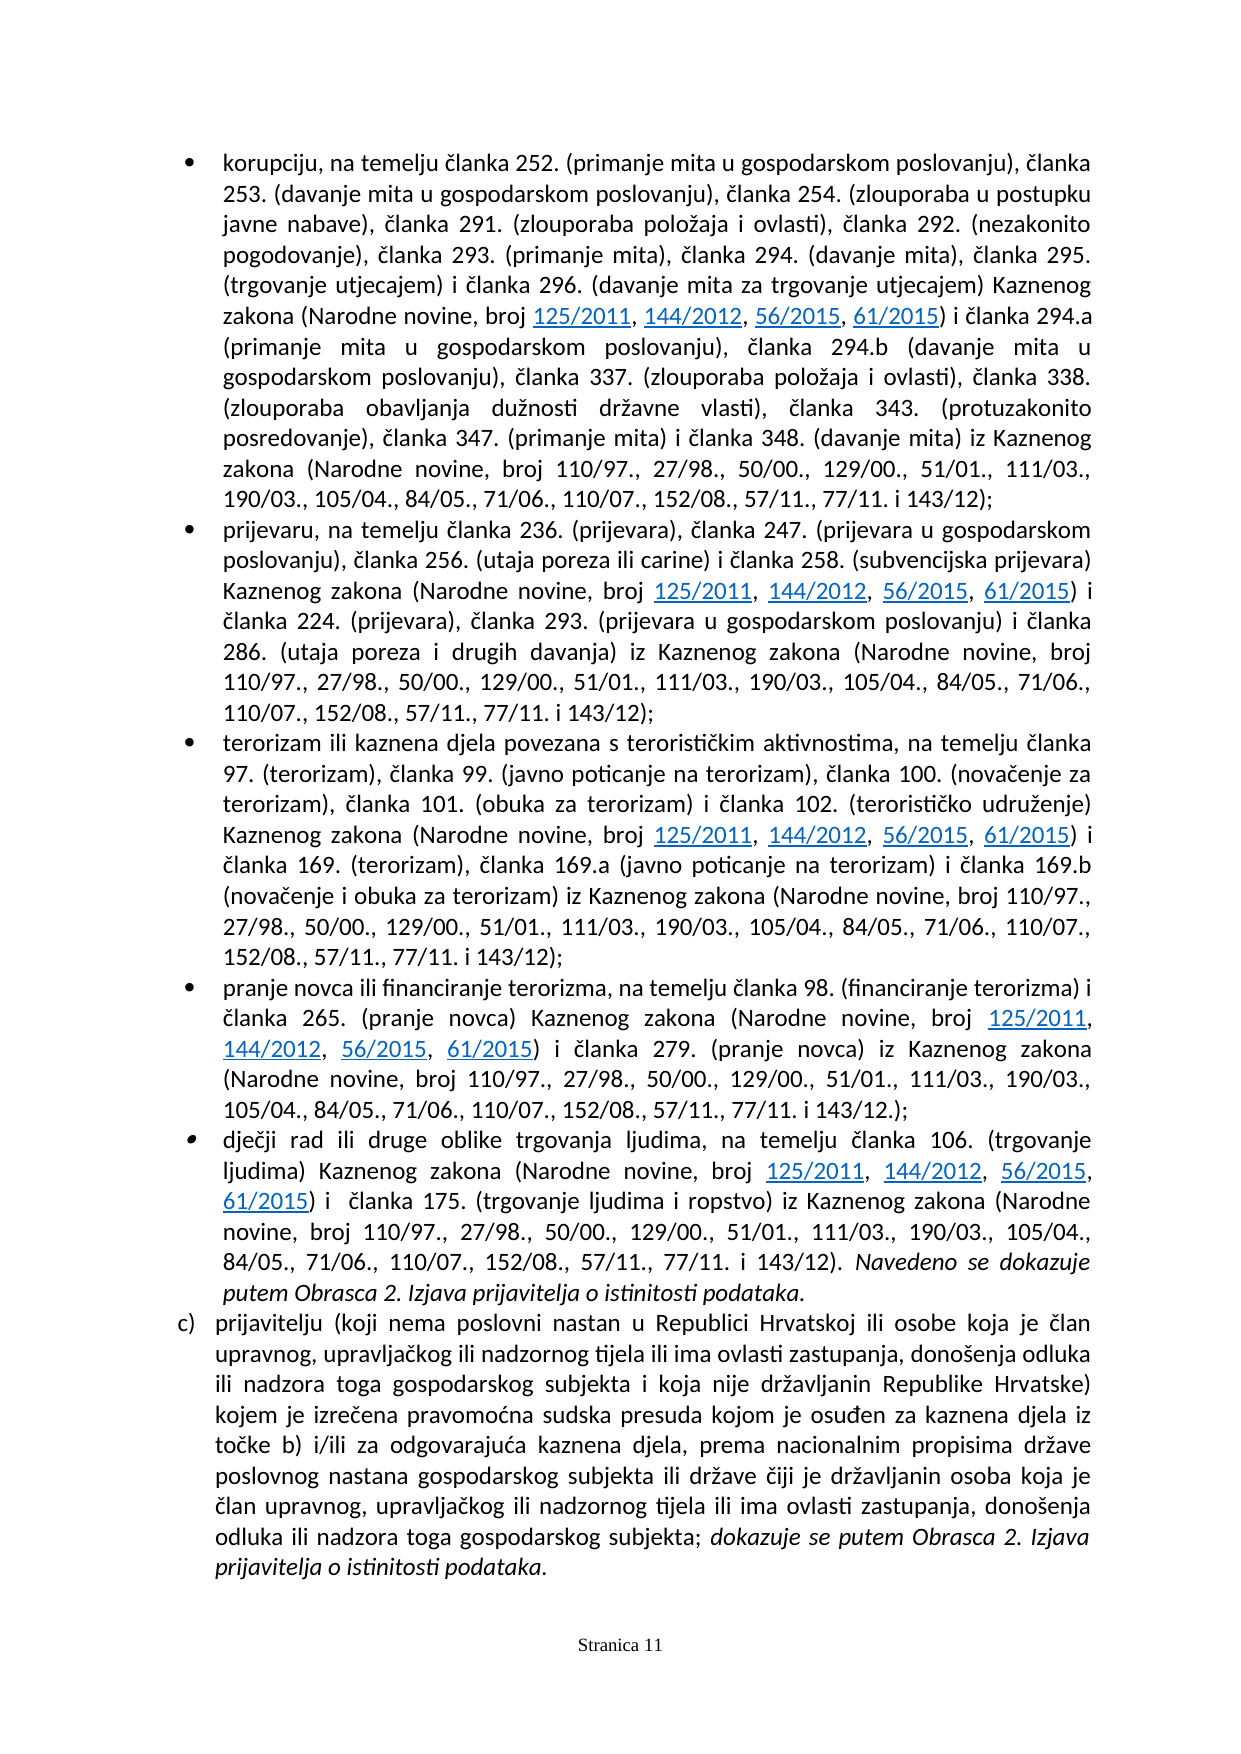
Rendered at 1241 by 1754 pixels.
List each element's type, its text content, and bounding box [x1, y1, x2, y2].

list dječji rad ili druge oblike trgovanja ljudima, na temelju članka 106. (trgovanje ljudima) Kaznenog zakona (Narodne novine, broj 125/2011, 144/2012, 56/2015, 61/2015) i članka 175. (trgovanje ljudima i ropstvo) iz Kaznenog zakona (Narodne novine, broj 110/97., 27/98., 50/00., 129/00., 51/01., 111/03., 190/03., 105/04., 84/05., 71/06., 110/07., 152/08., 57/11., 77/11. i 143/12). Navedeno se dokazuje putem Obrasca 2. Izjava prijavitelja o istinitosti podataka. [185, 1124, 1093, 1307]
list prijavitelju (koji nema poslovni nastan u Republici Hrvatskoj ili osobe koja je član upravnog, upravljačkog ili nadzornog tijela ili ima ovlasti zastupanja, donošenja odluka ili nadzora toga gospodarskog subjekta i koja nije državljanin Republike Hrvatske) kojem je izrečena pravomoćna sudska presuda kojom je osuđen za kaznena djela iz točke b) i/ili za odgovarajuća kaznena djela, prema nacionalnim propisima države poslovnog nastana gospodarskog subjekta ili države čiji je državljanin osoba koja je član upravnog, upravljačkog ili nadzornog tijela ili ima ovlasti zastupanja, donošenja odluka ili nadzora toga gospodarskog subjekta; dokazuje se putem Obrasca 2. Izjava prijavitelja o istinitosti podataka. [177, 1307, 1093, 1582]
list pranje novca ili financiranje terorizma, na temelju članka 98. (financiranje terorizma) i članka 265. (pranje novca) Kaznenog zakona (Narodne novine, broj 125/2011, 144/2012, 56/2015, 61/2015) i članka 279. (pranje novca) iz Kaznenog zakona (Narodne novine, broj 110/97., 27/98., 50/00., 129/00., 51/01., 111/03., 190/03., 105/04., 84/05., 71/06., 110/07., 152/08., 57/11., 77/11. i 143/12.); [185, 972, 1093, 1124]
list terorizam ili kaznena djela povezana s terorističkim aktivnostima, na temelju članka 97. (terorizam), članka 99. (javno poticanje na terorizam), članka 100. (novačenje za terorizam), članka 101. (obuka za terorizam) i članka 102. (terorističko udruženje) Kaznenog zakona (Narodne novine, broj 125/2011, 144/2012, 56/2015, 61/2015) i članka 169. (terorizam), članka 169.a (javno poticanje na terorizam) i članka 169.b (novačenje i obuka za terorizam) iz Kaznenog zakona (Narodne novine, broj 110/97., 27/98., 50/00., 129/00., 51/01., 111/03., 190/03., 105/04., 84/05., 71/06., 110/07., 152/08., 57/11., 77/11. i 143/12); [185, 727, 1093, 972]
list prijevaru, na temelju članka 236. (prijevara), članka 247. (prijevara u gospodarskom poslovanju), članka 256. (utaja poreza ili carine) i članka 258. (subvencijska prijevara) Kaznenog zakona (Narodne novine, broj 125/2011, 144/2012, 56/2015, 61/2015) i članka 224. (prijevara), članka 293. (prijevara u gospodarskom poslovanju) i članka 286. (utaja poreza i drugih davanja) iz Kaznenog zakona (Narodne novine, broj 110/97., 27/98., 50/00., 129/00., 51/01., 111/03., 190/03., 105/04., 84/05., 71/06., 110/07., 152/08., 57/11., 77/11. i 143/12); [185, 514, 1093, 727]
list korupciju, na temelju članka 252. (primanje mita u gospodarskom poslovanju), članka 253. (davanje mita u gospodarskom poslovanju), članka 254. (zlouporaba u postupku javne nabave), članka 291. (zlouporaba položaja i ovlasti), članka 292. (nezakonito pogodovanje), članka 293. (primanje mita), članka 294. (davanje mita), članka 295. (trgovanje utjecajem) i članka 296. (davanje mita za trgovanje utjecajem) Kaznenog zakona (Narodne novine, broj 125/2011, 144/2012, 56/2015, 61/2015) i članka 294.a (primanje mita u gospodarskom poslovanju), članka 294.b (davanje mita u gospodarskom poslovanju), članka 337. (zlouporaba položaja i ovlasti), članka 338. (zlouporaba obavljanja dužnosti državne vlasti), članka 343. (protuzakonito posredovanje), članka 347. (primanje mita) i članka 348. (davanje mita) iz Kaznenog zakona (Narodne novine, broj 110/97., 27/98., 50/00., 129/00., 51/01., 111/03., 190/03., 105/04., 84/05., 71/06., 110/07., 152/08., 57/11., 77/11. i 143/12); [185, 148, 1093, 514]
